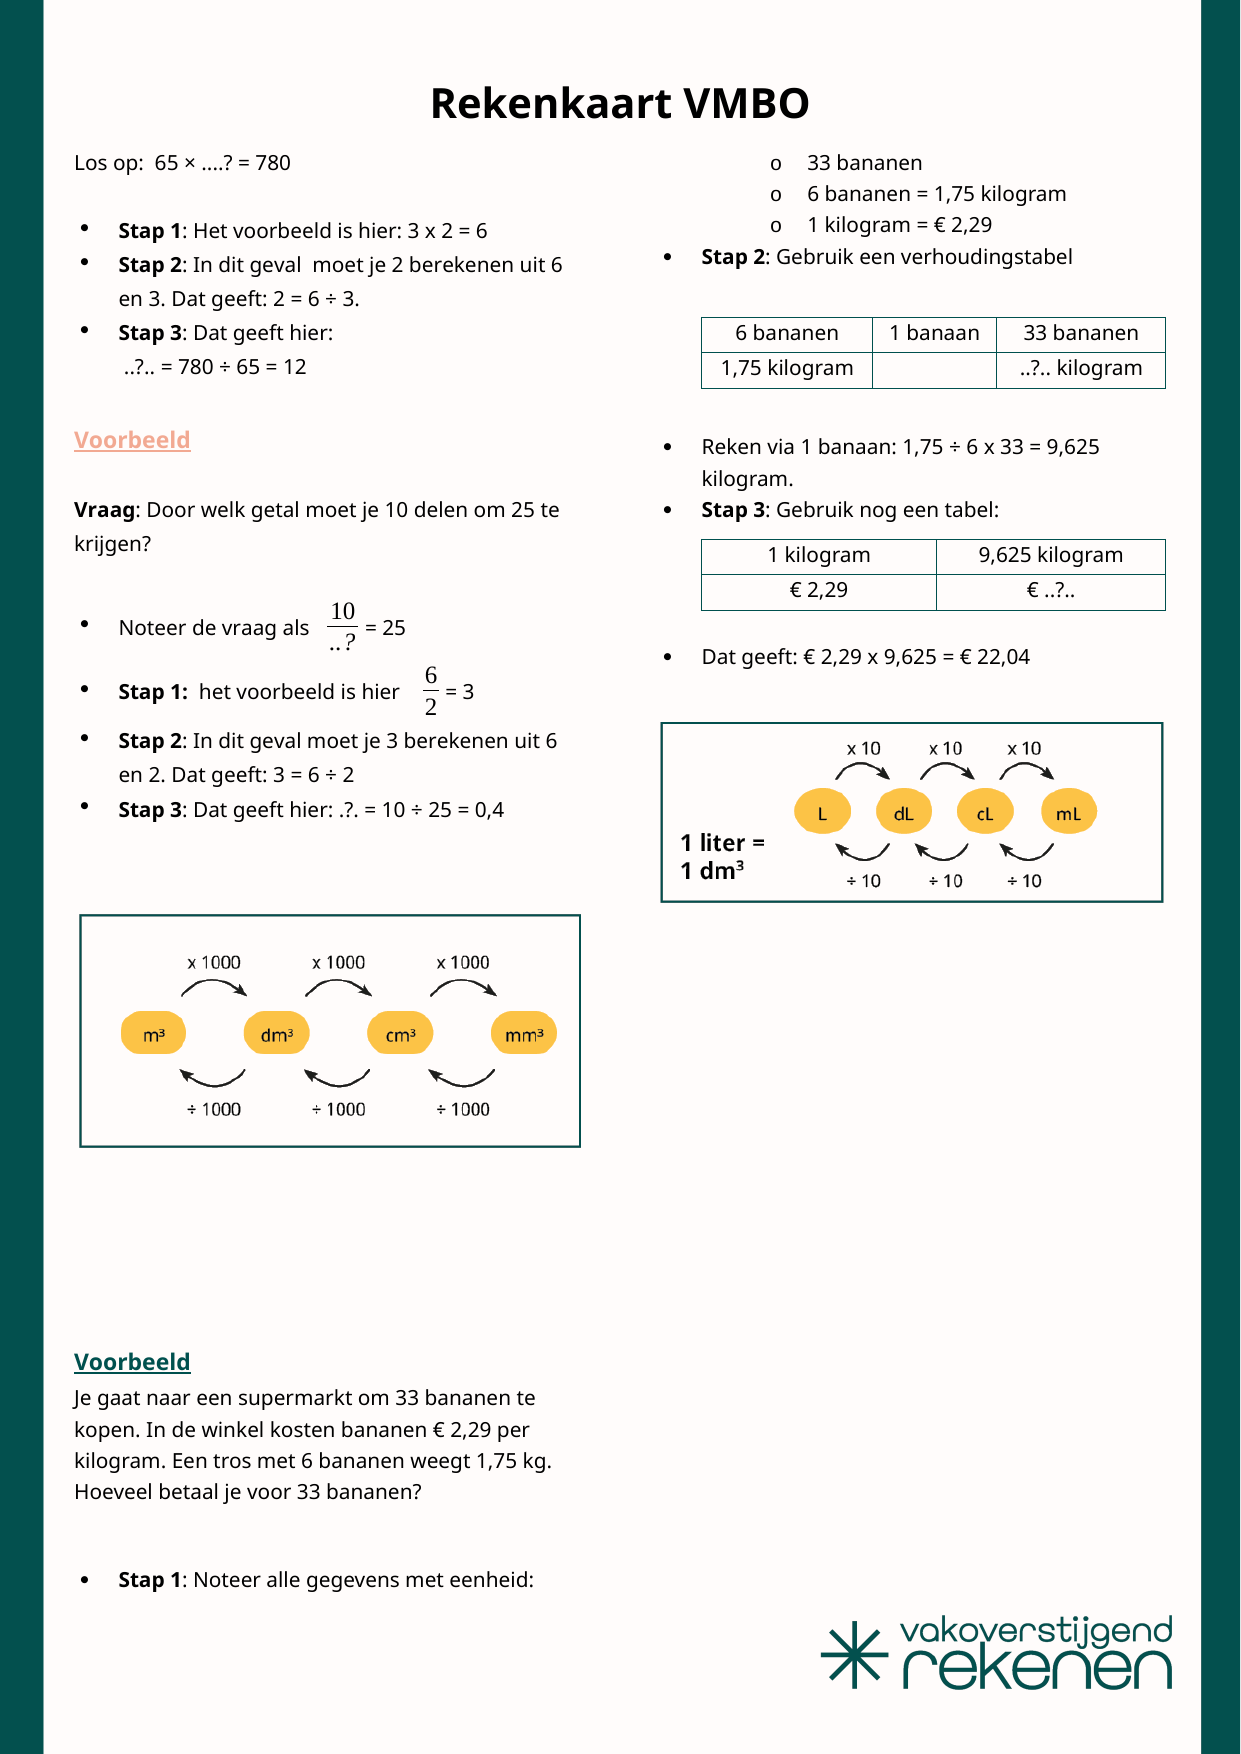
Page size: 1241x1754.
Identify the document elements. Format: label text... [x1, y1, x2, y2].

list Noteer de vraag als = 25 [81, 597, 583, 656]
text Voorbeeld [74, 1308, 583, 1377]
table_cell € ..?.. [937, 575, 1165, 609]
table_header 33 bananen [997, 318, 1165, 352]
table_header 1 kilogram [702, 540, 936, 574]
table_header 6 bananen [702, 318, 872, 352]
list Dat geeft: € 2,29 x 9,625 = € 22,04 [664, 642, 1166, 701]
text Voorbeeld [74, 424, 583, 455]
list Stap 1: het voorbeeld is hier = 3 [81, 662, 583, 721]
list Stap 2: In dit geval moet je 2 berekenen uit 6 en 3. Dat geeft: 2 = 6 ÷ 3. [81, 250, 583, 312]
list Stap 3: Gebruik nog een tabel: [664, 495, 1166, 523]
list Stap 1: Noteer alle gegevens met eenheid: [81, 1565, 583, 1593]
list Stap 2: Gebruik een verhoudingstabel [664, 242, 1166, 301]
list Stap 2: In dit geval moet je 3 berekenen uit 6 en 2. Dat geeft: 3 = 6 ÷ 2 [81, 727, 583, 789]
list 1 kilogram = € 2,29 [769, 210, 1166, 239]
list 33 bananen [769, 148, 1166, 176]
list 6 bananen = 1,75 kilogram [769, 179, 1166, 208]
table_header 9,625 kilogram [937, 540, 1165, 574]
list Stap 3: Dat geeft hier: ..?.. = 780 ÷ 65 = 12 [81, 318, 583, 381]
table_header 1 banaan [873, 318, 996, 352]
table_cell [873, 353, 996, 388]
picture [0, 0, 1241, 1754]
text Je gaat naar een supermarkt om 33 bananen te kopen. In de winkel kosten bananen € 2,29 per kilogram. Een tros met 6 bananen weegt 1,75 kg. Hoeveel betaal je voor 33 bananen? [74, 1383, 583, 1506]
list Stap 3: Dat geeft hier: .?. = 10 ÷ 25 = 0,4 [81, 795, 583, 823]
table_cell ..?.. kilogram [997, 353, 1165, 388]
list Stap 1: Het voorbeeld is hier: 3 x 2 = 6 [81, 216, 583, 244]
list Reken via 1 banaan: 1,75 ÷ 6 x 33 = 9,625 kilogram. [664, 432, 1166, 492]
table_cell 1,75 kilogram [702, 353, 872, 388]
text Los op: 65 × ....? = 780 [74, 148, 583, 176]
table_cell € 2,29 [702, 575, 936, 609]
text Vraag: Door welk getal moet je 10 delen om 25 te krijgen? [74, 495, 583, 558]
